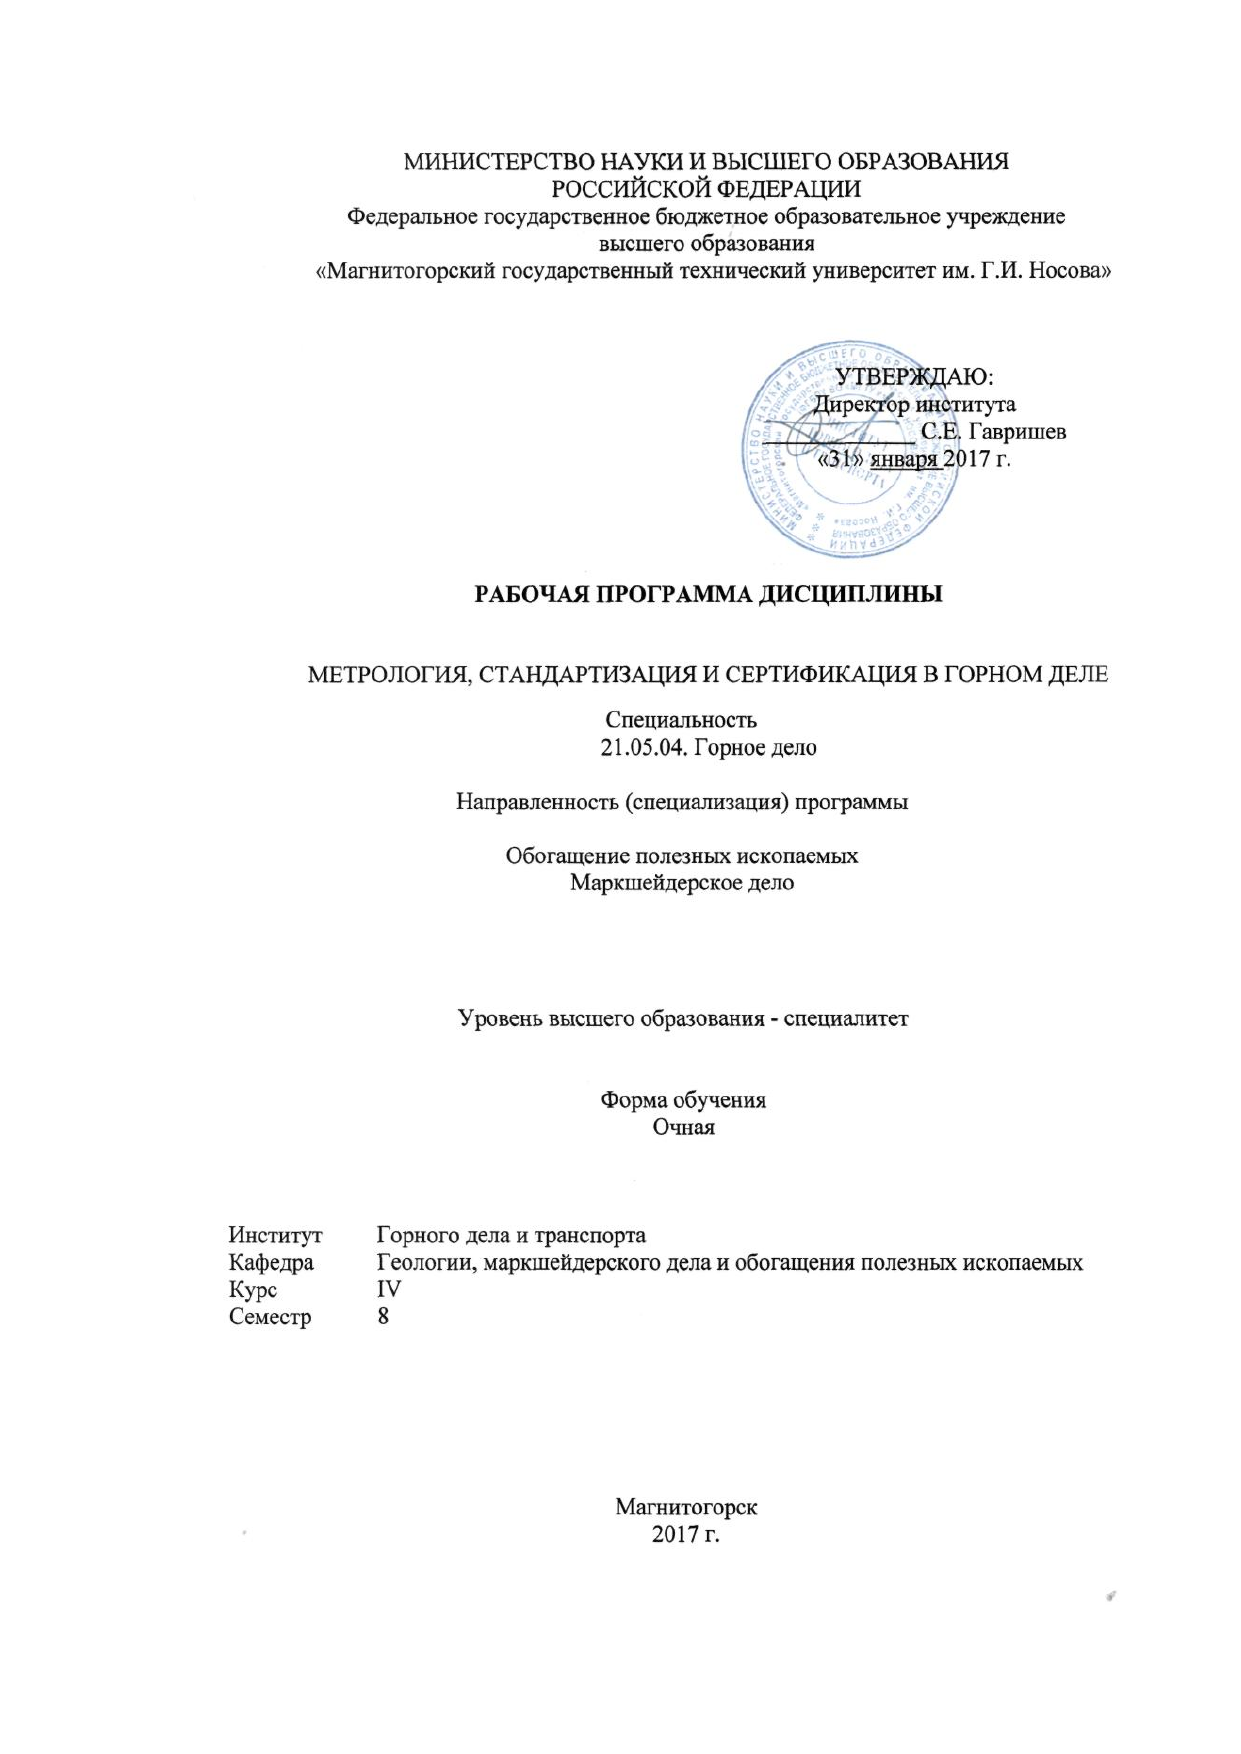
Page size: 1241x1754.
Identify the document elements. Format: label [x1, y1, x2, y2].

picture [177, 118, 1123, 1626]
